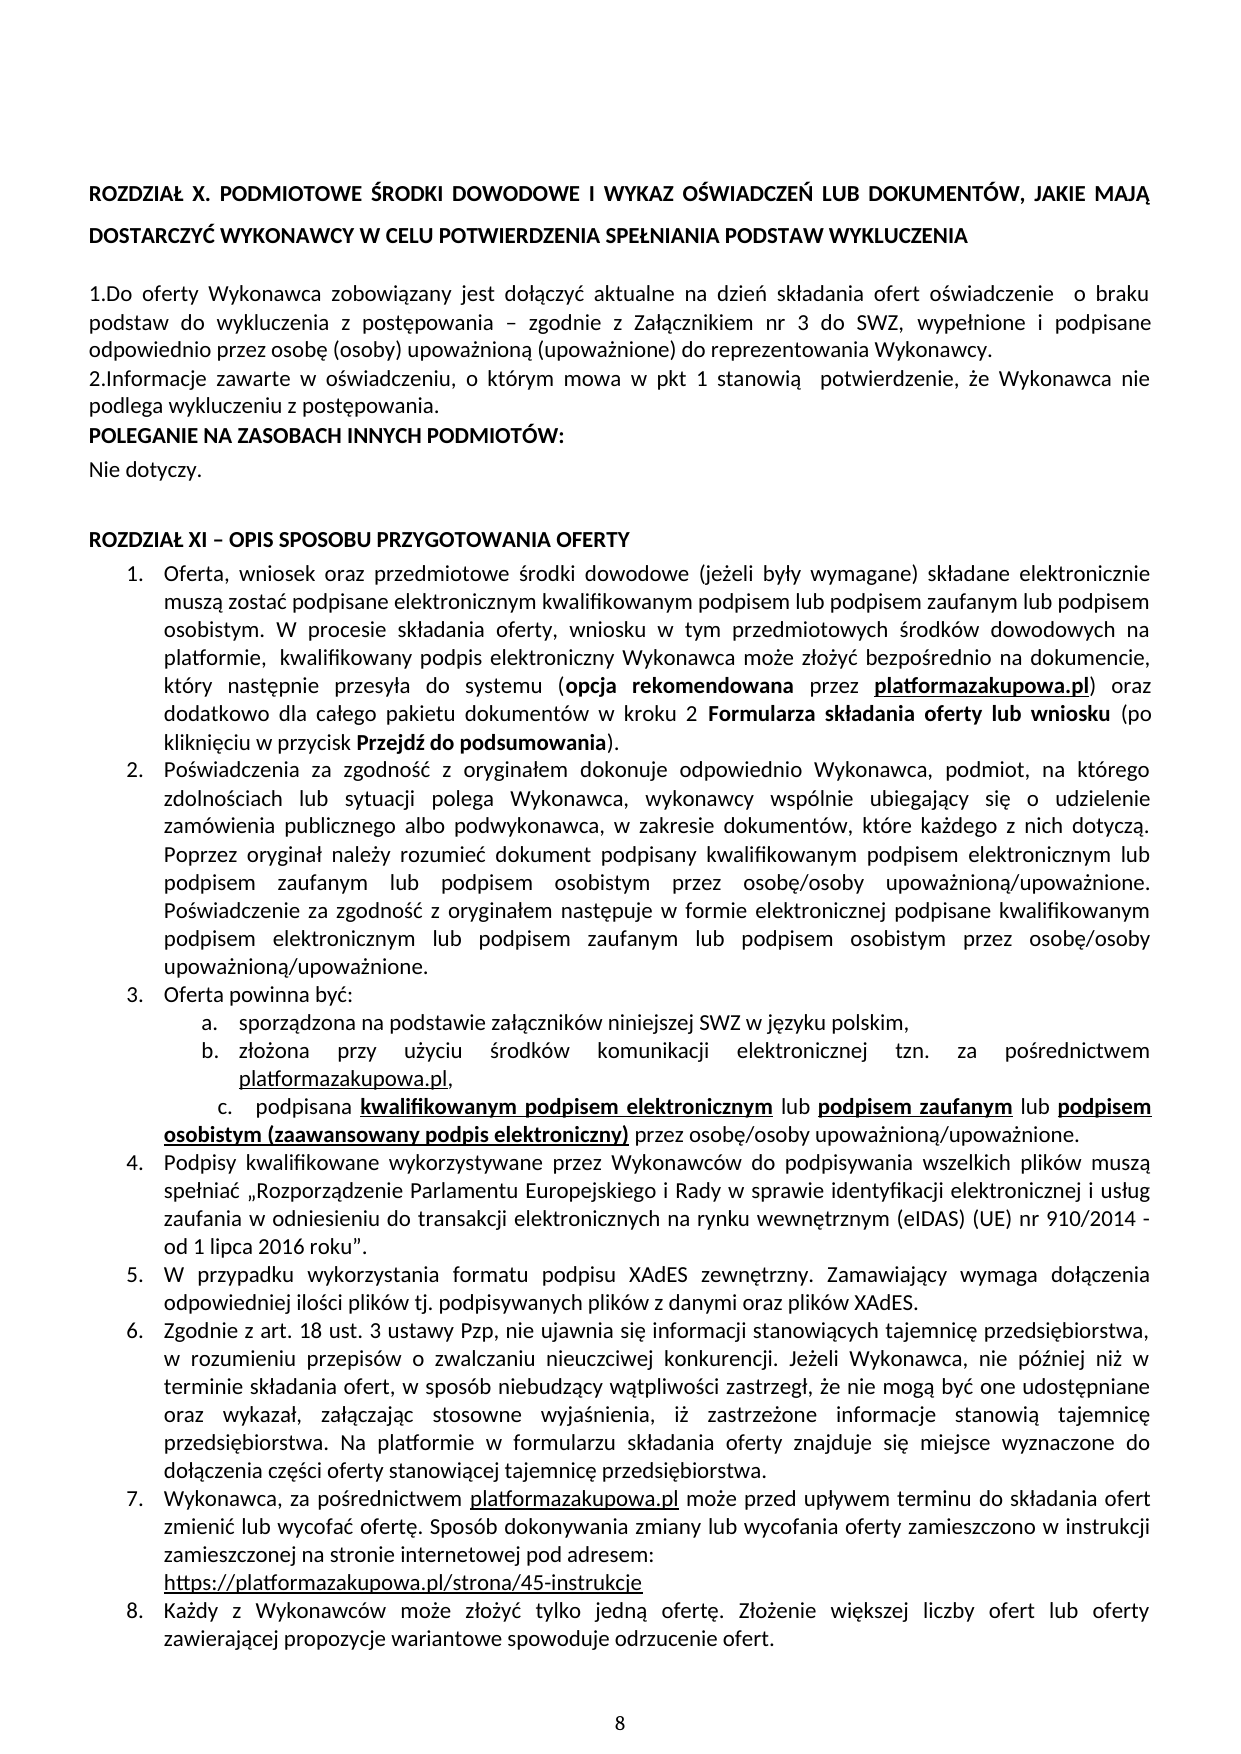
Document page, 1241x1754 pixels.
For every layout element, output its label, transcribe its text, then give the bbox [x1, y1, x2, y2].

list sporządzona na podstawie załączników niniejszej SWZ w języku polskim, [201, 1008, 1152, 1036]
list Oferta powinna być: [126, 980, 1152, 1008]
list Wykonawca, za pośrednictwem platformazakupowa.pl może przed upływem terminu do składania ofert zmienić lub wycofać ofertę. Sposób dokonywania zmiany lub wycofania oferty zamieszczono w instrukcji zamieszczonej na stronie internetowej pod adresem: [126, 1484, 1152, 1568]
list c. podpisana kwalifikowanym podpisem elektronicznym lub podpisem zaufanym lub podpisem osobistym (zaawansowany podpis elektroniczny) przez osobę/osoby upoważnioną/upoważnione. [164, 1092, 1152, 1148]
list W przypadku wykorzystania formatu podpisu XAdES zewnętrzny. Zamawiający wymaga dołączenia odpowiedniej ilości plików tj. podpisywanych plików z danymi oraz plików XAdES. [126, 1260, 1152, 1316]
list Poświadczenia za zgodność z oryginałem dokonuje odpowiednio Wykonawca, podmiot, na którego zdolnościach lub sytuacji polega Wykonawca, wykonawcy wspólnie ubiegający się o udzielenie zamówienia publicznego albo podwykonawca, w zakresie dokumentów, które każdego z nich dotyczą. Poprzez oryginał należy rozumieć dokument podpisany kwalifikowanym podpisem elektronicznym lub podpisem zaufanym lub podpisem osobistym przez osobę/osoby upoważnioną/upoważnione. Poświadczenie za zgodność z oryginałem następuje w formie elektronicznej podpisane kwalifikowanym podpisem elektronicznym lub podpisem zaufanym lub podpisem osobistym przez osobę/osoby upoważnioną/upoważnione. [126, 756, 1152, 980]
list Oferta, wniosek oraz przedmiotowe środki dowodowe (jeżeli były wymagane) składane elektronicznie muszą zostać podpisane elektronicznym kwalifikowanym podpisem lub podpisem zaufanym lub podpisem osobistym. W procesie składania oferty, wniosku w tym przedmiotowych środków dowodowych na platformie, kwalifikowany podpis elektroniczny Wykonawca może złożyć bezpośrednio na dokumencie, który następnie przesyła do systemu (opcja rekomendowana przez platformazakupowa.pl) oraz dodatkowo dla całego pakietu dokumentów w kroku 2 Formularza składania oferty lub wniosku (po kliknięciu w przycisk Przejdź do podsumowania). [126, 559, 1152, 756]
list Każdy z Wykonawców może złożyć tylko jedną ofertę. Złożenie większej liczby ofert lub oferty zawierającej propozycje wariantowe spowoduje odrzucenie ofert. [126, 1596, 1152, 1652]
text 1.Do oferty Wykonawca zobowiązany jest dołączyć aktualne na dzień składania ofert oświadczenie o braku podstaw do wykluczenia z postępowania – zgodnie z Załącznikiem nr 3 do SWZ, wypełnione i podpisane odpowiednio przez osobę (osoby) upoważnioną (upoważnione) do reprezentowania Wykonawcy. [89, 279, 1152, 364]
text https://platformazakupowa.pl/strona/45-instrukcje [164, 1568, 1152, 1596]
list złożona przy użyciu środków komunikacji elektronicznej tzn. za pośrednictwem platformazakupowa.pl, [201, 1036, 1152, 1092]
text ROZDZIAŁ X. PODMIOTOWE ŚRODKI DOWODOWE I WYKAZ OŚWIADCZEŃ LUB DOKUMENTÓW, JAKIE MAJĄ DOSTARCZYĆ WYKONAWCY W CELU POTWIERDZENIA SPEŁNIANIA PODSTAW WYKLUCZENIA [89, 179, 1152, 249]
list Zgodnie z art. 18 ust. 3 ustawy Pzp, nie ujawnia się informacji stanowiących tajemnicę przedsiębiorstwa, w rozumieniu przepisów o zwalczaniu nieuczciwej konkurencji. Jeżeli Wykonawca, nie później niż w terminie składania ofert, w sposób niebudzący wątpliwości zastrzegł, że nie mogą być one udostępniane oraz wykazał, załączając stosowne wyjaśnienia, iż zastrzeżone informacje stanowią tajemnicę przedsiębiorstwa. Na platformie w formularzu składania oferty znajduje się miejsce wyznaczone do dołączenia części oferty stanowiącej tajemnicę przedsiębiorstwa. [126, 1316, 1152, 1484]
text Nie dotyczy. [89, 455, 1152, 483]
list Podpisy kwalifikowane wykorzystywane przez Wykonawców do podpisywania wszelkich plików muszą spełniać „Rozporządzenie Parlamentu Europejskiego i Rady w sprawie identyfikacji elektronicznej i usług zaufania w odniesieniu do transakcji elektronicznych na rynku wewnętrznym (eIDAS) (UE) nr 910/2014 - od 1 lipca 2016 roku”. [126, 1148, 1152, 1260]
text POLEGANIE NA ZASOBACH INNYCH PODMIOTÓW: [89, 421, 1152, 449]
text ROZDZIAŁ XI – OPIS SPOSOBU PRZYGOTOWANIA OFERTY [89, 525, 1152, 553]
text 2.Informacje zawarte w oświadczeniu, o którym mowa w pkt 1 stanowią potwierdzenie, że Wykonawca nie podlega wykluczeniu z postępowania. [89, 364, 1152, 420]
